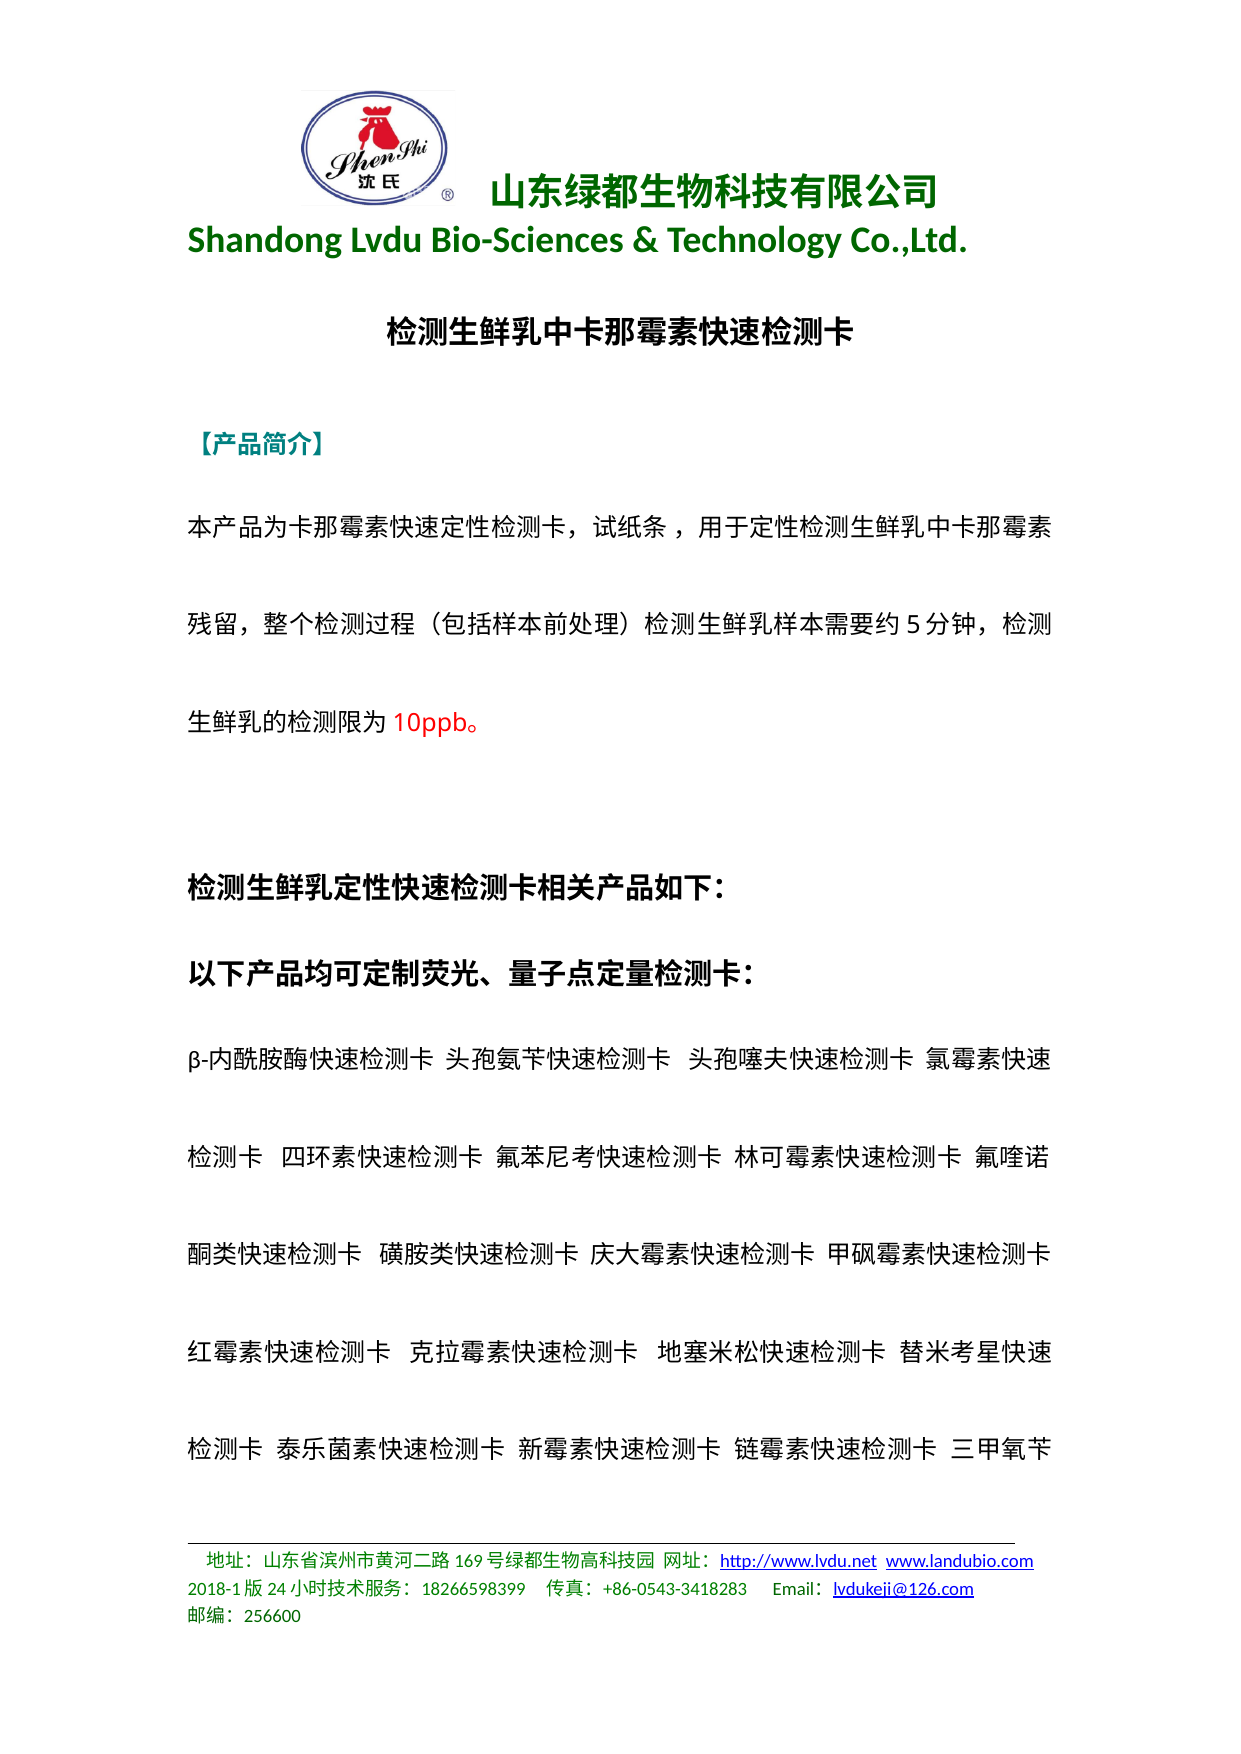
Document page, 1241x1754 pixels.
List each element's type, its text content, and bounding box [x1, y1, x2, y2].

text 本产品为卡那霉素快速定性检测卡，试纸条 ，用于定性检测生鲜乳中卡那霉素残留，整个检测过程（包括样本前处理）检测生鲜乳样本需要约5分钟，检测生鲜乳的检测限为10ppb。 [187, 493, 1053, 753]
text 【产品简介】 [187, 410, 1053, 475]
text 以下产品均可定制荧光、量子点定量检测卡： [187, 939, 1053, 1004]
picture [301, 90, 456, 206]
text 检测生鲜乳定性快速检测卡相关产品如下： [187, 853, 1053, 918]
text 检测生鲜乳中卡那霉素快速检测卡 [187, 297, 1053, 362]
